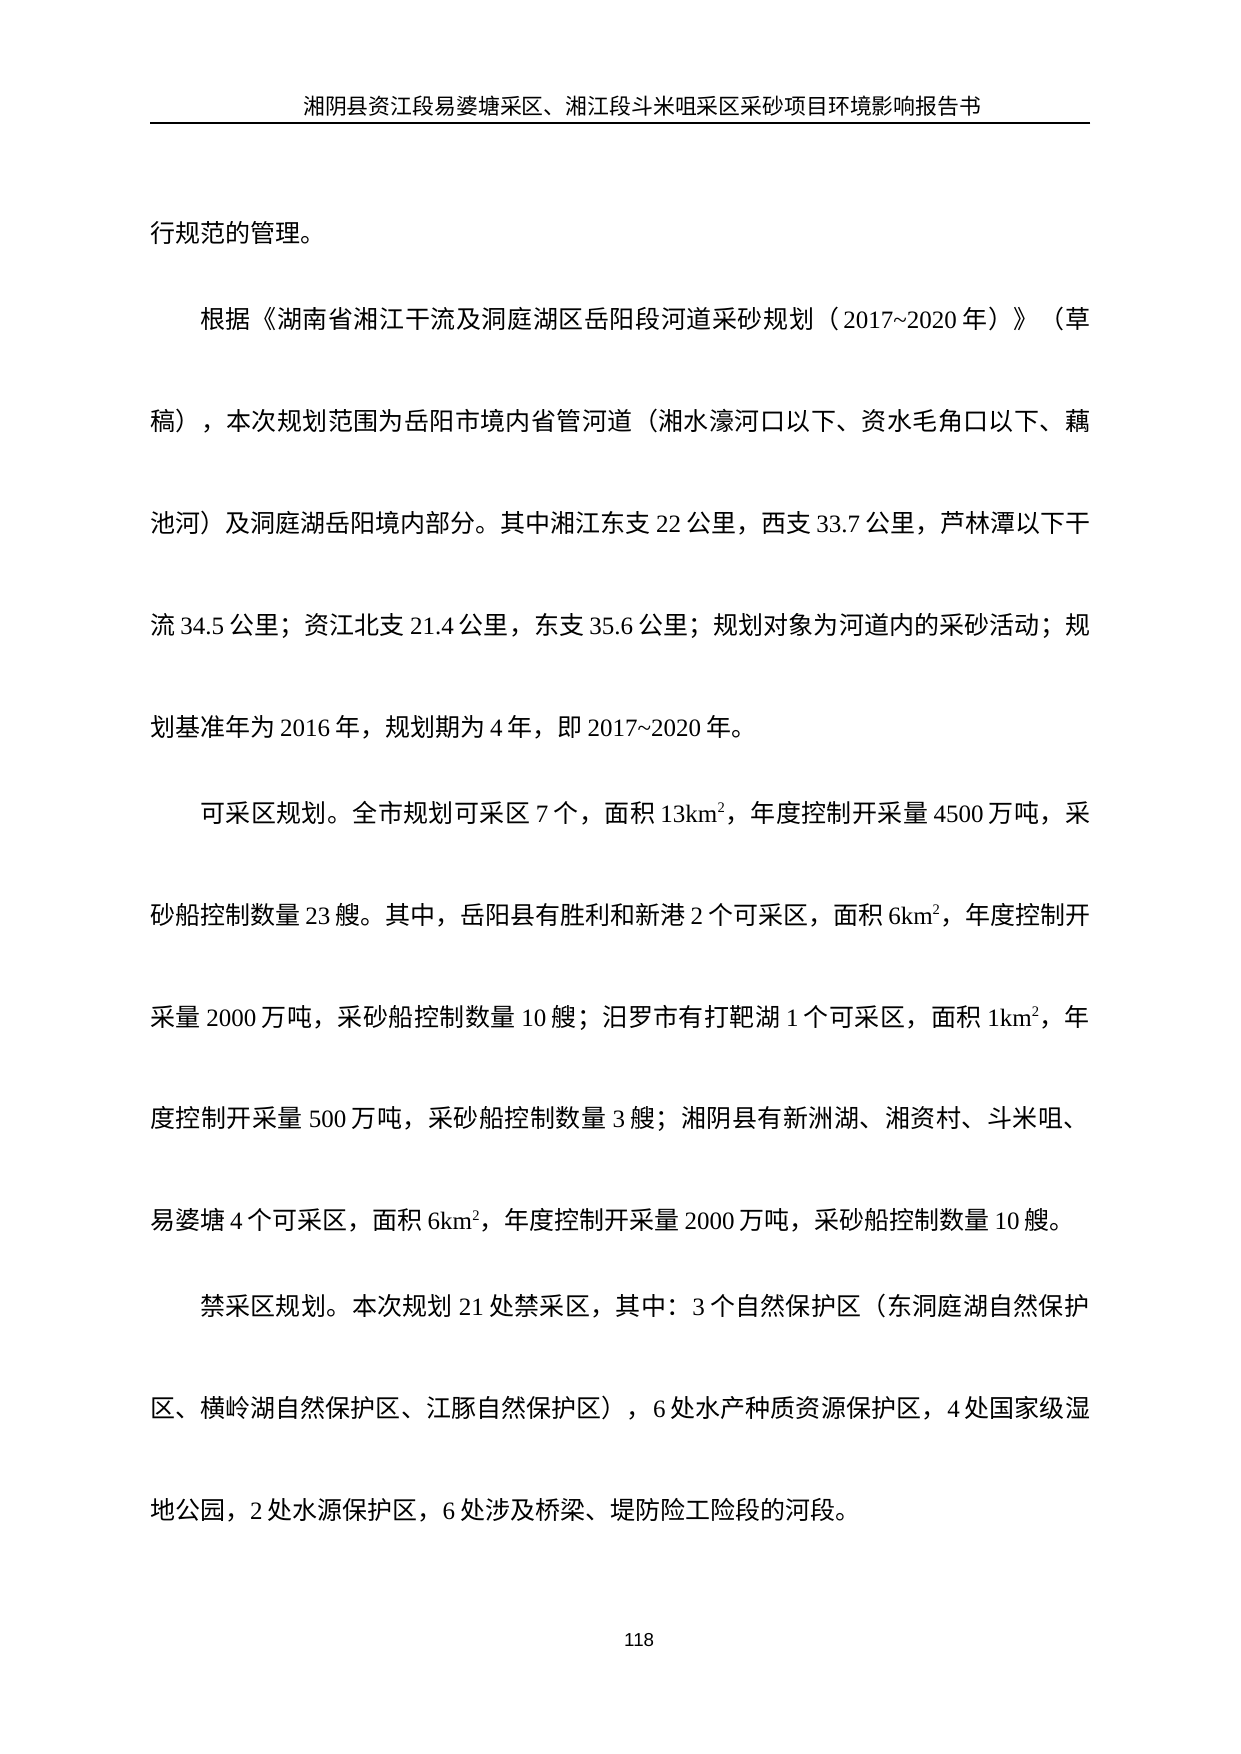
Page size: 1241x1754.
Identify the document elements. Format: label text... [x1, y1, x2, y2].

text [150, 198, 1090, 266]
text 根据《湖南省湘江干流及洞庭湖区岳阳段河道采砂规划（2017~2020年）》（草稿），本次规划范围为岳阳市境内省管河道（湘水濠河口以下、资水毛角口以下、藕池河）及洞庭湖岳阳境内部分。其中湘江东支22公里，西支33.7公里，芦林潭以下干流34.5公里；资江北支21.4公里，东支35.6公里；规划对象为河道内的采砂活动；规划基准年为2016年，规划期为4年，即2017~2020年。 [150, 284, 1090, 759]
text 禁采区规划。本次规划21处禁采区，其中：3个自然保护区（东洞庭湖自然保护区、横岭湖自然保护区、江豚自然保护区），6处水产种质资源保护区，4处国家级湿地公园，2处水源保护区，6处涉及桥梁、堤防险工险段的河段。 [150, 1271, 1090, 1543]
text 可采区规划。全市规划可采区7个，面积13km2，年度控制开采量4500万吨，采砂船控制数量23艘。其中，岳阳县有胜利和新港2个可采区，面积6km2，年度控制开采量2000万吨，采砂船控制数量10艘；汨罗市有打靶湖1个可采区，面积1km2，年度控制开采量500万吨，采砂船控制数量3艘；湘阴县有新洲湖、湘资村、斗米咀、易婆塘4个可采区，面积6km2，年度控制开采量2000万吨，采砂船控制数量10艘。 [150, 777, 1090, 1253]
